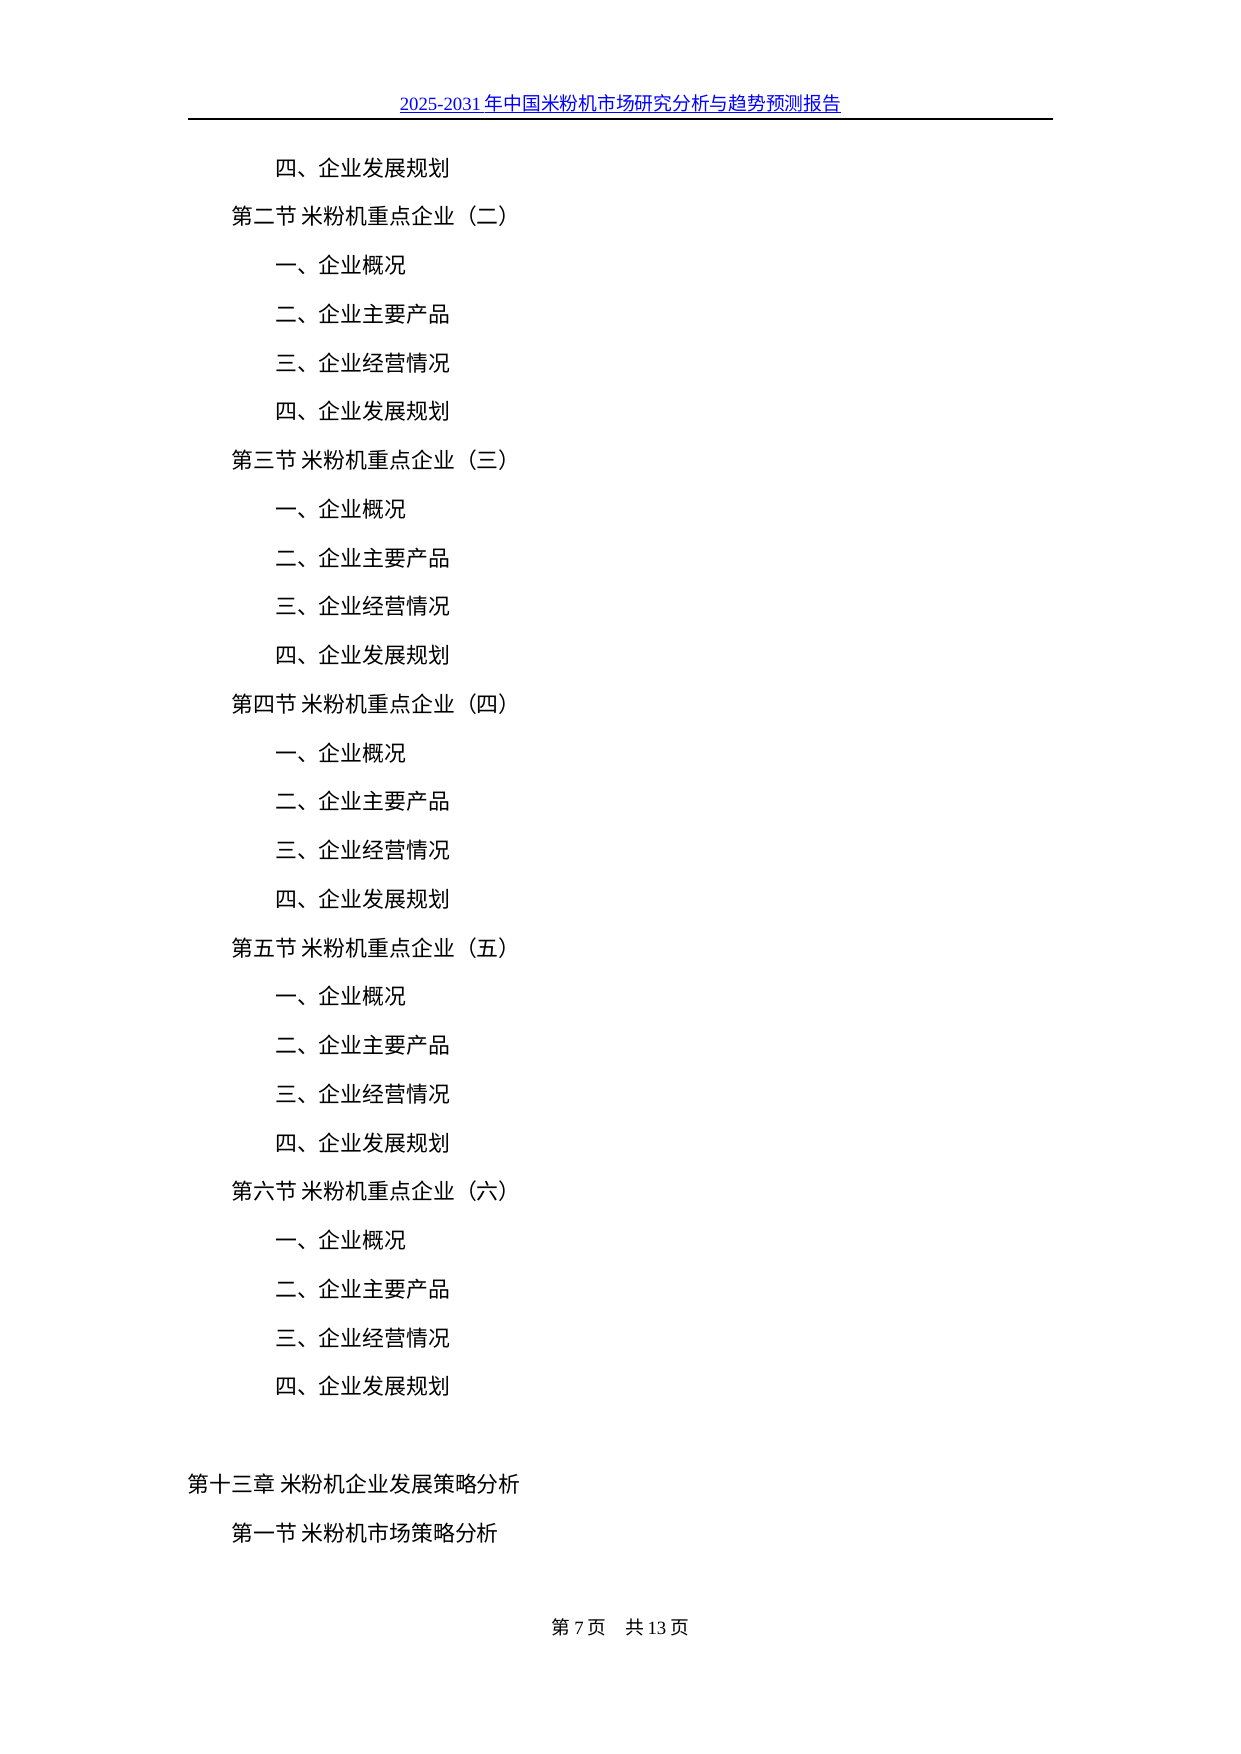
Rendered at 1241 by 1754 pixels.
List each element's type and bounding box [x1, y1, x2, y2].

text [187, 150, 1053, 1548]
